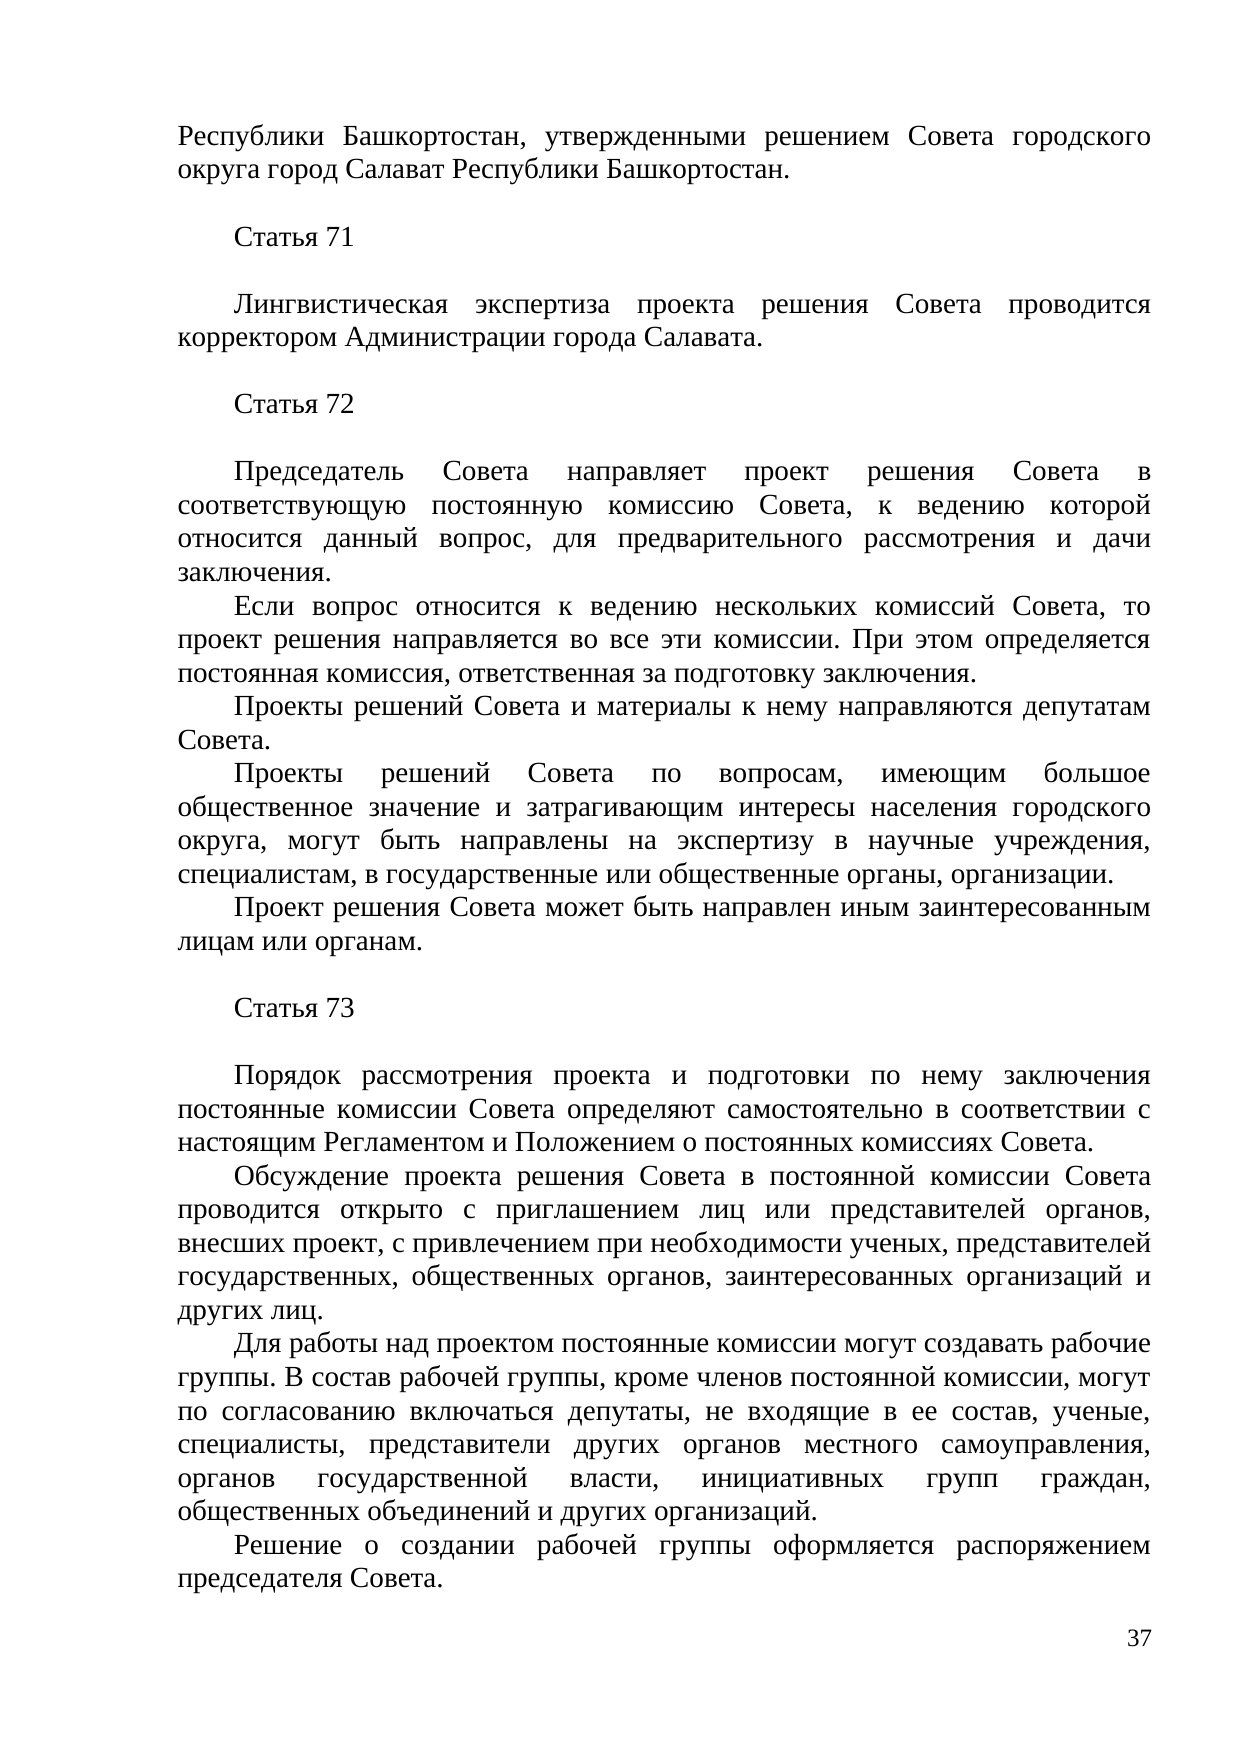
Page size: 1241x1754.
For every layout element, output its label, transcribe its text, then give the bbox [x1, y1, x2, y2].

text Статья 73 [177, 990, 1152, 1024]
text Проект решения Совета может быть направлен иным заинтересованным лицам или органам. [177, 889, 1152, 957]
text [177, 118, 1152, 185]
text Порядок рассмотрения проекта и подготовки по нему заключения постоянные комиссии Совета определяют самостоятельно в соответствии с настоящим Регламентом и Положением о постоянных комиссиях Совета. [177, 1057, 1152, 1158]
text Проекты решений Совета по вопросам, имеющим большое общественное значение и затрагивающим интересы населения городского округа, могут быть направлены на экспертизу в научные учреждения, специалистам, в государственные или общественные органы, организации. [177, 755, 1152, 889]
text Если вопрос относится к ведению нескольких комиссий Совета, то проект решения направляется во все эти комиссии. При этом определяется постоянная комиссия, ответственная за подготовку заключения. [177, 588, 1152, 688]
text Обсуждение проекта решения Совета в постоянной комиссии Совета проводится открыто с приглашением лиц или представителей органов, внесших проект, с привлечением при необходимости ученых, представителей государственных, общественных органов, заинтересованных организаций и других лиц. [177, 1158, 1152, 1326]
text Статья 72 [177, 386, 1152, 420]
text Для работы над проектом постоянные комиссии могут создавать рабочие группы. В состав рабочей группы, кроме членов постоянной комиссии, могут по согласованию включаться депутаты, не входящие в ее состав, ученые, специалисты, представители других органов местного самоуправления, органов государственной власти, инициативных групп граждан, общественных объединений и других организаций. [177, 1326, 1152, 1527]
text Решение о создании рабочей группы оформляется распоряжением председателя Совета. [177, 1527, 1152, 1594]
text Проекты решений Совета и материалы к нему направляются депутатам Совета. [177, 688, 1152, 755]
text Статья 71 [177, 219, 1152, 252]
text Лингвистическая экспертиза проекта решения Совета проводится корректором Администрации города Салавата. [177, 286, 1152, 353]
text Председатель Совета направляет проект решения Совета в соответствующую постоянную комиссию Совета, к ведению которой относится данный вопрос, для предварительного рассмотрения и дачи заключения. [177, 453, 1152, 588]
